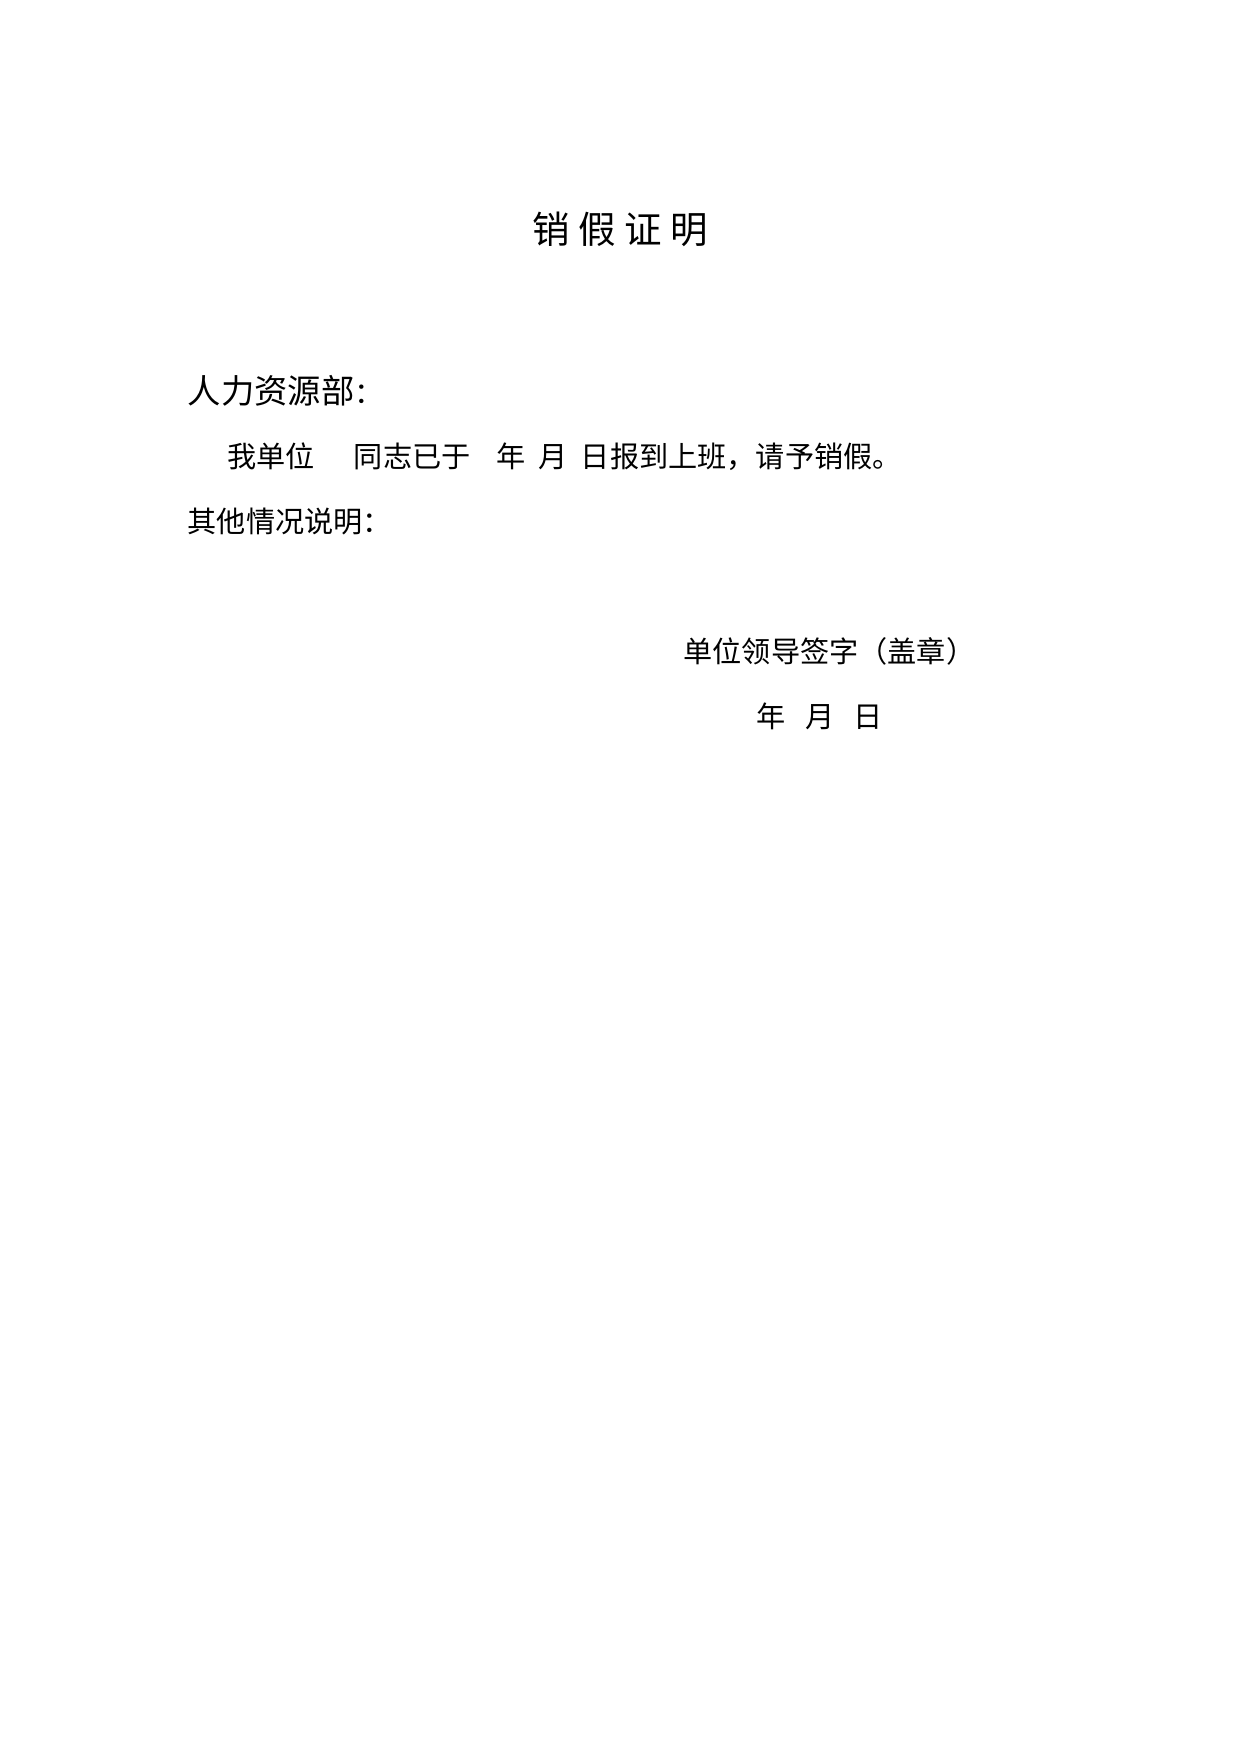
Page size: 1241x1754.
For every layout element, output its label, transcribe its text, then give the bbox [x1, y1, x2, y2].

text 我单位 同志已于 年 月 日报到上班，请予销假。 [187, 422, 1053, 487]
text 年 月 日 [231, 682, 1053, 747]
text 其他情况说明： [187, 487, 1053, 552]
text 销 假 证 明 [187, 194, 1053, 259]
text 人力资源部： [187, 357, 1053, 422]
text 单位领导签字（盖章） [187, 617, 1053, 682]
